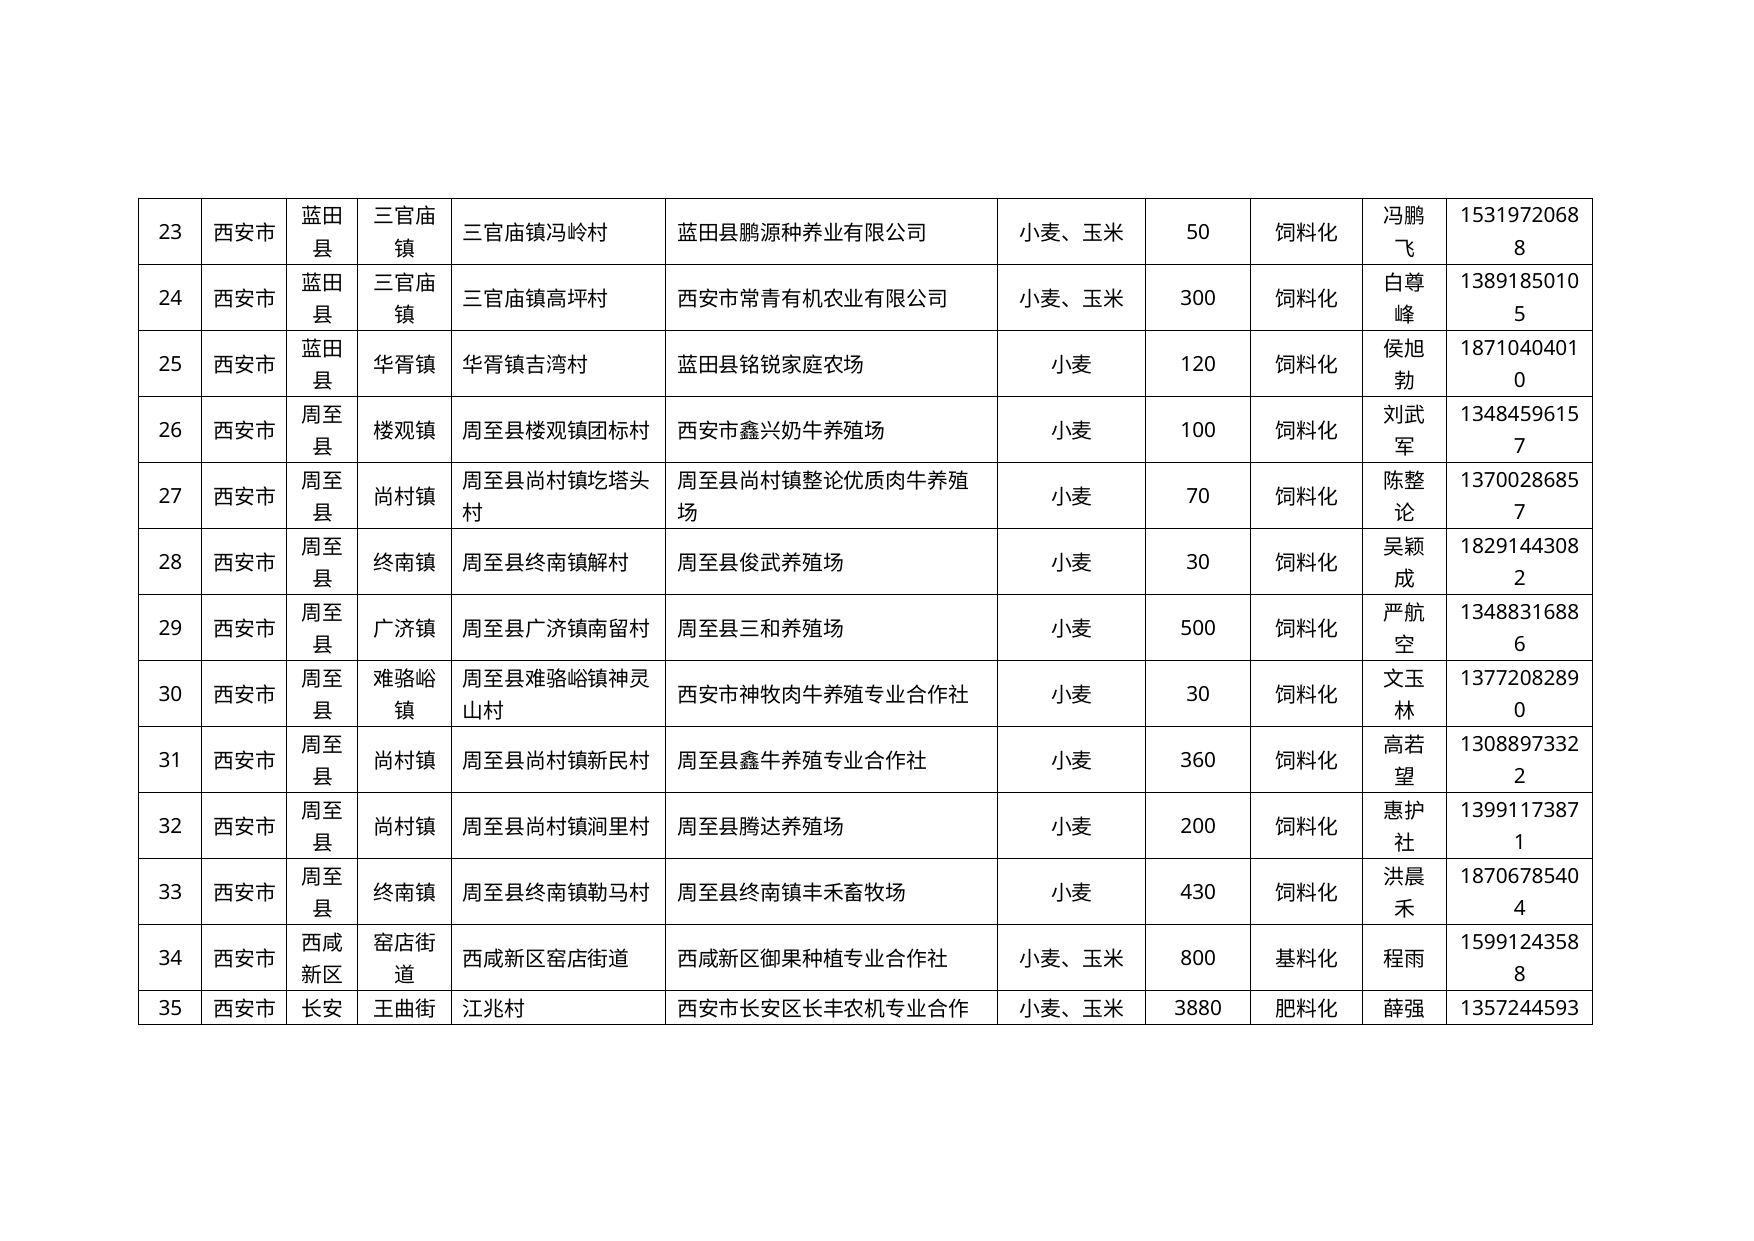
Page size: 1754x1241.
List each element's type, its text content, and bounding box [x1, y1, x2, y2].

table_cell 洪晨禾 [1363, 859, 1446, 924]
table_cell 13991173871 [1447, 793, 1592, 858]
table_cell 饲料化 [1251, 859, 1362, 924]
table_cell 500 [1146, 595, 1250, 660]
table_cell 肥料化 [1251, 991, 1362, 1024]
table_cell 西咸新区 [287, 925, 357, 990]
table_cell 13891850105 [1447, 265, 1592, 330]
table_cell 800 [1146, 925, 1250, 990]
table_cell 周至县难骆峪镇神灵山村 [452, 661, 665, 726]
table_cell 周至县腾达养殖场 [666, 793, 997, 858]
table_cell 32 [139, 793, 201, 858]
table_cell 周至县尚村镇圪塔头村 [452, 463, 665, 528]
table_cell 360 [1146, 727, 1250, 792]
table_cell 白尊峰 [1363, 265, 1446, 330]
table_cell 尚村镇 [358, 463, 451, 528]
table_cell 饲料化 [1251, 331, 1362, 396]
table_cell 楼观镇 [358, 397, 451, 462]
table_cell 饲料化 [1251, 529, 1362, 594]
table_cell 程雨 [1363, 925, 1446, 990]
table_cell 窑店街道 [358, 925, 451, 990]
table_cell 100 [1146, 397, 1250, 462]
table_cell 周至县 [287, 661, 357, 726]
table_cell 三官庙镇高坪村 [452, 265, 665, 330]
table_cell 三官庙镇 [358, 265, 451, 330]
table_cell 蓝田县 [287, 199, 357, 264]
table_cell 西咸新区窑店街道 [452, 925, 665, 990]
table_cell 西安市 [202, 529, 286, 594]
table_cell 西安市常青有机农业有限公司 [666, 265, 997, 330]
table_cell 文玉林 [1363, 661, 1446, 726]
table_cell 西咸新区御果种植专业合作社 [666, 925, 997, 990]
table_cell 高若望 [1363, 727, 1446, 792]
table_cell 18710404010 [1447, 331, 1592, 396]
table_cell 430 [1146, 859, 1250, 924]
table_cell 周至县 [287, 793, 357, 858]
table_cell 蓝田县铭锐家庭农场 [666, 331, 997, 396]
table_cell 薛强 [1363, 991, 1446, 1024]
table_cell 西安市 [202, 661, 286, 726]
table_cell 王曲街办 [358, 991, 451, 1024]
table_cell 小麦 [998, 595, 1145, 660]
table_cell 25 [139, 331, 201, 396]
table_cell 小麦 [998, 463, 1145, 528]
table_cell 长安区 [287, 991, 357, 1024]
table_cell 陈整论 [1363, 463, 1446, 528]
table_cell 29 [139, 595, 201, 660]
table_cell 小麦、玉米 [998, 199, 1145, 264]
table_cell 30 [139, 661, 201, 726]
table_cell 三官庙镇 [358, 199, 451, 264]
table_cell 30 [1146, 661, 1250, 726]
table_cell 吴颖成 [1363, 529, 1446, 594]
table_cell 23 [139, 199, 201, 264]
table_cell 惠护社 [1363, 793, 1446, 858]
table_cell 西安市 [202, 925, 286, 990]
table_cell 西安市 [202, 793, 286, 858]
table_cell 31 [139, 727, 201, 792]
table_cell 饲料化 [1251, 793, 1362, 858]
table_cell 周至县 [287, 397, 357, 462]
table_cell 饲料化 [1251, 265, 1362, 330]
table_cell 15319720688 [1447, 199, 1592, 264]
table_cell 西安市神牧肉牛养殖专业合作社 [666, 661, 997, 726]
table_cell 30 [1146, 529, 1250, 594]
table_cell 难骆峪镇 [358, 661, 451, 726]
table_cell 周至县广济镇南留村 [452, 595, 665, 660]
table_cell 周至县 [287, 859, 357, 924]
table_cell 饲料化 [1251, 397, 1362, 462]
table_cell 周至县尚村镇新民村 [452, 727, 665, 792]
table_cell 周至县尚村镇涧里村 [452, 793, 665, 858]
table_cell 西安市鑫兴奶牛养殖场 [666, 397, 997, 462]
table_cell 28 [139, 529, 201, 594]
table_cell 严航空 [1363, 595, 1446, 660]
table_cell 周至县终南镇勒马村 [452, 859, 665, 924]
table_cell 13772082890 [1447, 661, 1592, 726]
table_cell 周至县俊武养殖场 [666, 529, 997, 594]
table_cell 尚村镇 [358, 793, 451, 858]
table_cell 西安市 [202, 595, 286, 660]
table_cell 小麦 [998, 397, 1145, 462]
table_cell 饲料化 [1251, 595, 1362, 660]
table_cell 饲料化 [1251, 727, 1362, 792]
table_cell 周至县终南镇解村 [452, 529, 665, 594]
table_cell 西安市 [202, 397, 286, 462]
table_cell 周至县鑫牛养殖专业合作社 [666, 727, 997, 792]
table_cell 13700286857 [1447, 463, 1592, 528]
table_cell 50 [1146, 199, 1250, 264]
table_cell 终南镇 [358, 529, 451, 594]
table_cell 终南镇 [358, 859, 451, 924]
table_cell 广济镇 [358, 595, 451, 660]
table_cell 15991243588 [1447, 925, 1592, 990]
table_cell 三官庙镇冯岭村 [452, 199, 665, 264]
table_cell 13488316886 [1447, 595, 1592, 660]
table_cell 周至县终南镇丰禾畜牧场 [666, 859, 997, 924]
table_cell 小麦 [998, 727, 1145, 792]
table_cell 侯旭勃 [1363, 331, 1446, 396]
table_cell 13484596157 [1447, 397, 1592, 462]
table_cell 西安市 [202, 265, 286, 330]
table_cell 基料化 [1251, 925, 1362, 990]
table_cell 周至县 [287, 727, 357, 792]
table_cell 西安市 [202, 991, 286, 1024]
table_cell 华胥镇吉湾村 [452, 331, 665, 396]
table_cell 冯鹏飞 [1363, 199, 1446, 264]
table_cell 西安市 [202, 331, 286, 396]
table_cell 周至县 [287, 595, 357, 660]
table_cell 西安市 [202, 199, 286, 264]
table_cell 小麦 [998, 331, 1145, 396]
table_cell 周至县 [287, 529, 357, 594]
table_cell 小麦 [998, 793, 1145, 858]
table_cell 34 [139, 925, 201, 990]
table_cell 周至县楼观镇团标村 [452, 397, 665, 462]
table_cell 江兆村 [452, 991, 665, 1024]
table_cell 3880 [1146, 991, 1250, 1024]
table_cell 蓝田县鹏源种养业有限公司 [666, 199, 997, 264]
table_cell 周至县三和养殖场 [666, 595, 997, 660]
table_cell 小麦 [998, 529, 1145, 594]
table_cell 蓝田县 [287, 265, 357, 330]
table_cell 刘武军 [1363, 397, 1446, 462]
table_cell 小麦 [998, 661, 1145, 726]
table_cell 26 [139, 397, 201, 462]
table_cell 33 [139, 859, 201, 924]
table_cell 小麦、玉米 [998, 265, 1145, 330]
table_cell 27 [139, 463, 201, 528]
table_cell 小麦、玉米 [998, 991, 1145, 1024]
table_cell 周至县尚村镇整论优质肉牛养殖场 [666, 463, 997, 528]
table_cell 华胥镇 [358, 331, 451, 396]
table_cell 小麦、玉米 [998, 925, 1145, 990]
table_cell 35 [139, 991, 201, 1024]
table_cell 70 [1146, 463, 1250, 528]
table_cell 西安市 [202, 727, 286, 792]
table_cell 120 [1146, 331, 1250, 396]
table_cell 饲料化 [1251, 661, 1362, 726]
table_cell 饲料化 [1251, 199, 1362, 264]
table_cell 蓝田县 [287, 331, 357, 396]
table_cell 小麦 [998, 859, 1145, 924]
table_cell 西安市 [202, 859, 286, 924]
table_cell 西安市 [202, 463, 286, 528]
table_cell 西安市长安区长丰农机专业合作社 [666, 991, 997, 1024]
table_cell 13572445939 [1447, 991, 1592, 1024]
table_cell 18291443082 [1447, 529, 1592, 594]
table_cell 200 [1146, 793, 1250, 858]
table_cell 周至县 [287, 463, 357, 528]
table_cell 24 [139, 265, 201, 330]
table_cell 尚村镇 [358, 727, 451, 792]
table_cell 18706785404 [1447, 859, 1592, 924]
table_cell 300 [1146, 265, 1250, 330]
table_cell 饲料化 [1251, 463, 1362, 528]
table_cell 13088973322 [1447, 727, 1592, 792]
